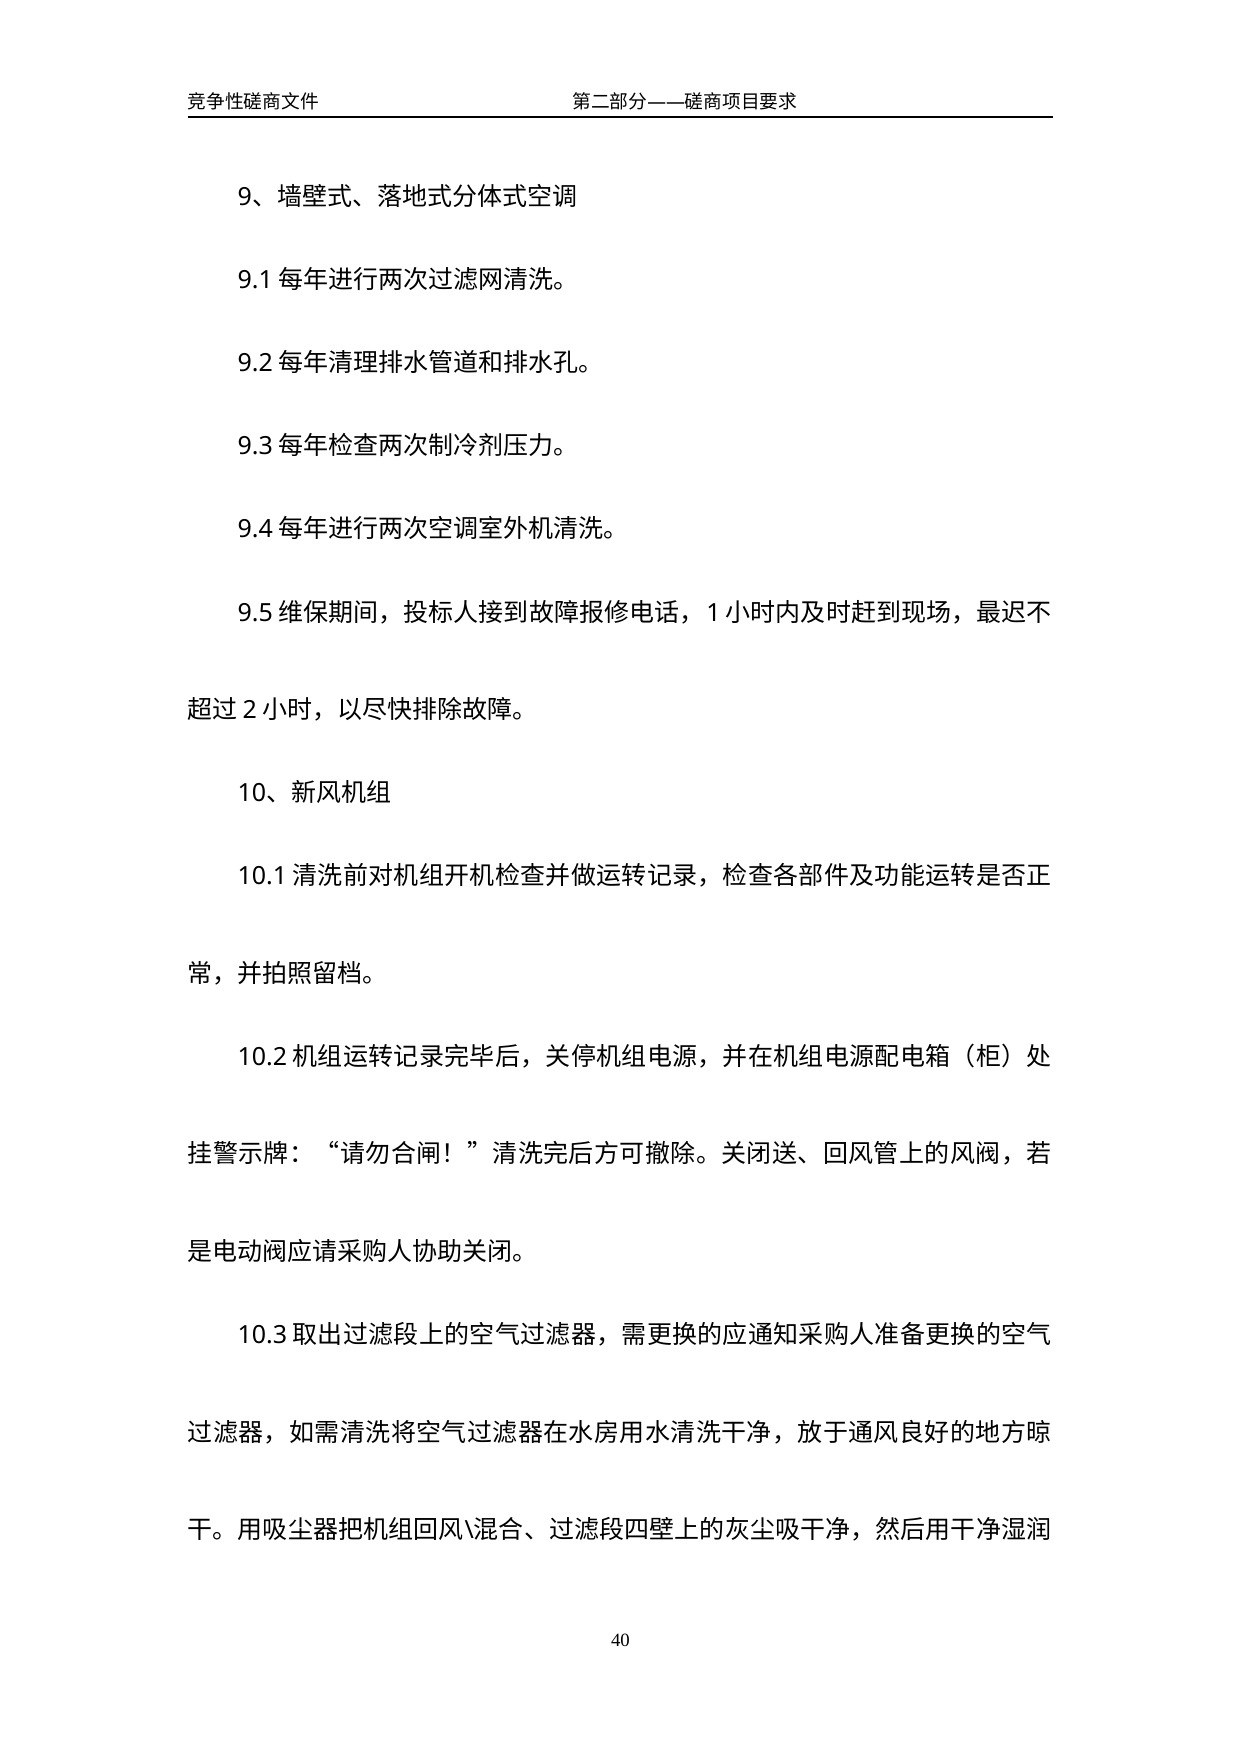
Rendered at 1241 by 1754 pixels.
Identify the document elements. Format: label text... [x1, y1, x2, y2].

text 9、墙壁式、落地式分体式空调 [187, 162, 1053, 227]
text 9.1每年进行两次过滤网清洗。 [187, 245, 1053, 310]
text 9.3每年检查两次制冷剂压力。 [187, 411, 1053, 476]
text 10.1清洗前对机组开机检查并做运转记录，检查各部件及功能运转是否正常，并拍照留档。 [187, 841, 1053, 1004]
text 9.2每年清理排水管道和排水孔。 [187, 328, 1053, 393]
text 9.4每年进行两次空调室外机清洗。 [187, 494, 1053, 559]
text 10.2机组运转记录完毕后，关停机组电源，并在机组电源配电箱（柜）处挂警示牌：“请勿合闸！”清洗完后方可撤除。关闭送、回风管上的风阀，若是电动阀应请采购人协助关闭。 [187, 1022, 1053, 1282]
text 9.5维保期间，投标人接到故障报修电话，1小时内及时赶到现场，最迟不超过2小时，以尽快排除故障。 [187, 578, 1053, 740]
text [187, 1300, 1053, 1560]
text 10、新风机组 [187, 758, 1053, 823]
